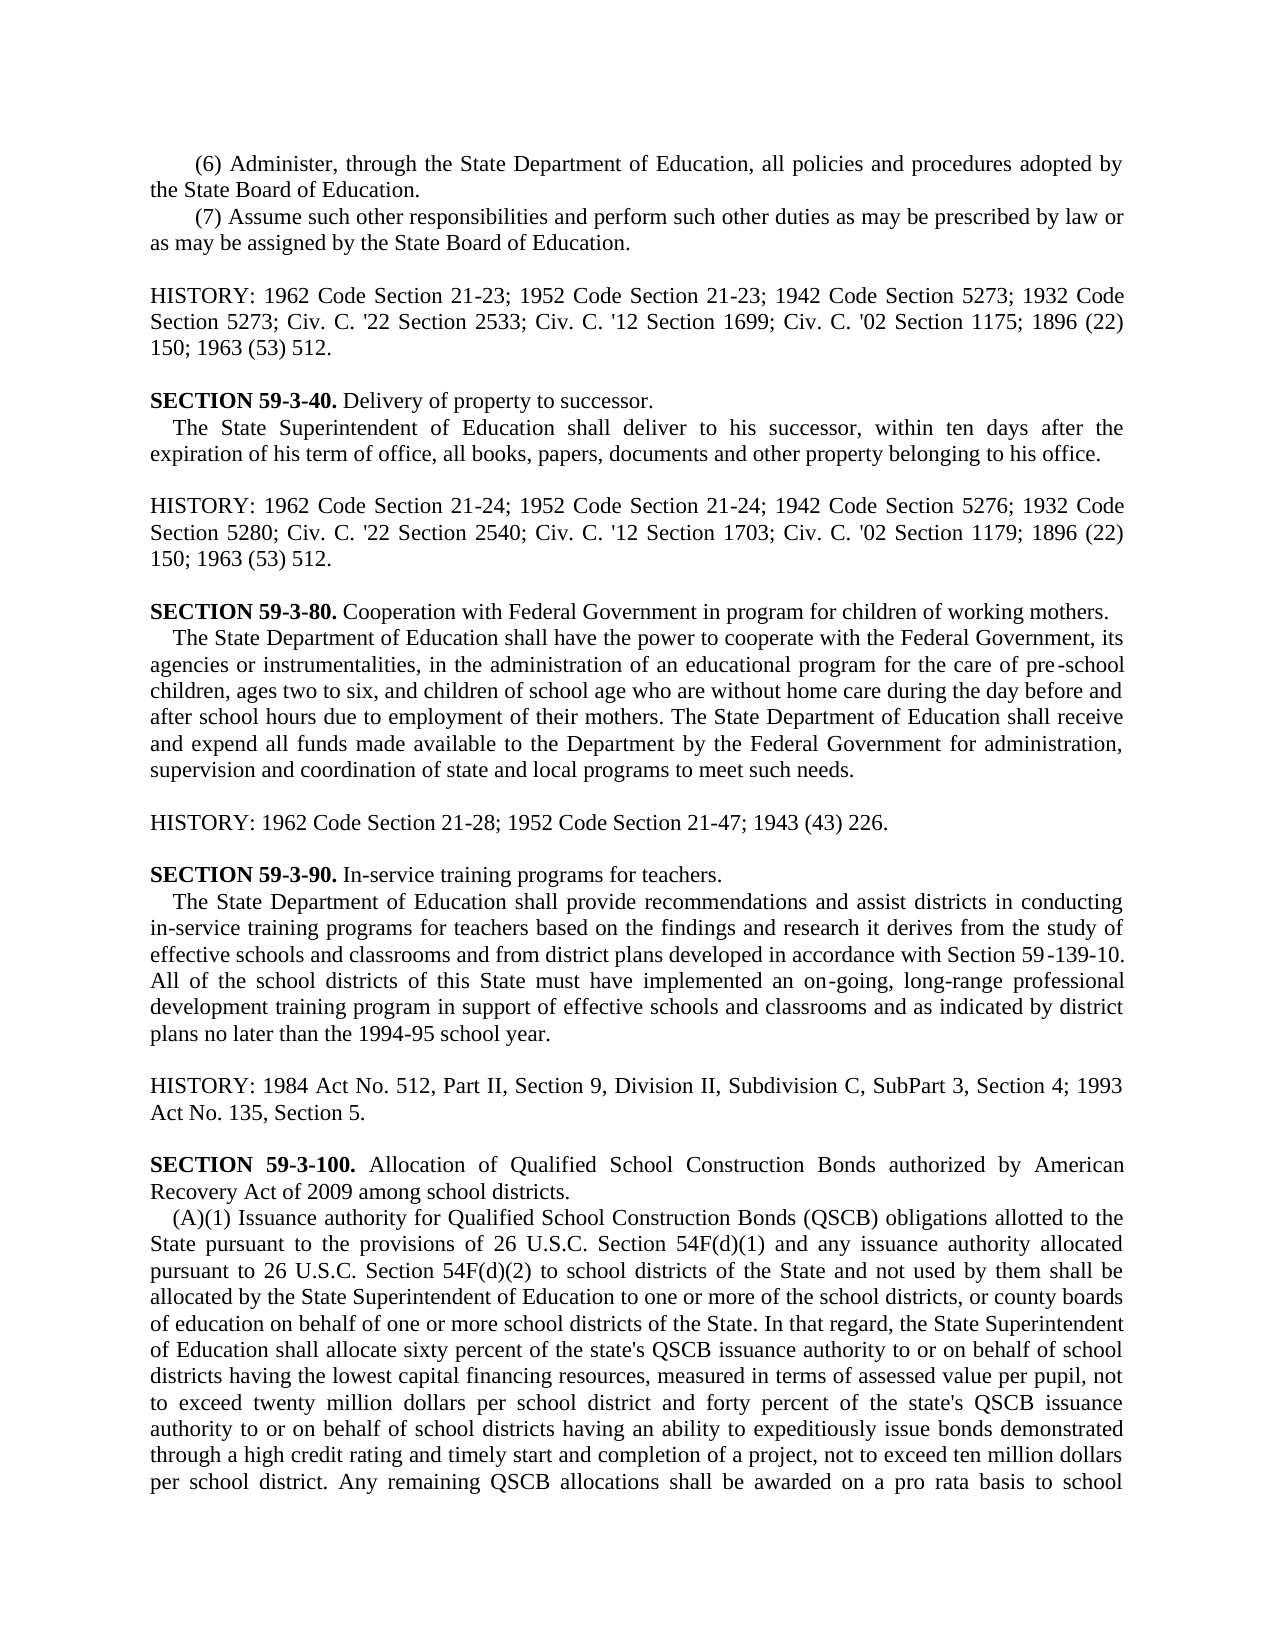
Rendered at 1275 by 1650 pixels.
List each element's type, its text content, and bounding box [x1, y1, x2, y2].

text HISTORY: 1962 Code Section 21-28; 1952 Code Section 21-47; 1943 (43) 226. [150, 809, 1125, 835]
text SECTION 59-3-80. Cooperation with Federal Government in program for children of working mothers. [150, 598, 1125, 624]
text SECTION 59-3-90. In-service training programs for teachers. [150, 862, 1125, 888]
text The State Department of Education shall have the power to cooperate with the Federal Government, its agencies or instrumentalities, in the administration of an educational program for the care of pre-school children, ages two to six, and children of school age who are without home care during the day before and after school hours due to employment of their mothers. The State Department of Education shall receive and expend all funds made available to the Department by the Federal Government for administration, supervision and coordination of state and local programs to meet such needs. [150, 624, 1125, 782]
text SECTION 59-3-100. Allocation of Qualified School Construction Bonds authorized by American Recovery Act of 2009 among school districts. [150, 1151, 1125, 1204]
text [150, 1204, 1125, 1494]
text SECTION 59-3-40. Delivery of property to successor. [150, 387, 1125, 413]
text The State Department of Education shall provide recommendations and assist districts in conducting in-service training programs for teachers based on the findings and research it derives from the study of effective schools and classrooms and from district plans developed in accordance with Section 59-139-10. All of the school districts of this State must have implemented an on-going, long-range professional development training program in support of effective schools and classrooms and as indicated by district plans no later than the 1994-95 school year. [150, 888, 1125, 1046]
text The State Superintendent of Education shall deliver to his successor, within ten days after the expiration of his term of office, all books, papers, documents and other property belonging to his office. [150, 413, 1125, 466]
text HISTORY: 1962 Code Section 21-23; 1952 Code Section 21-23; 1942 Code Section 5273; 1932 Code Section 5273; Civ. C. '22 Section 2533; Civ. C. '12 Section 1699; Civ. C. '02 Section 1175; 1896 (22) 150; 1963 (53) 512. [150, 282, 1125, 361]
text HISTORY: 1984 Act No. 512, Part II, Section 9, Division II, Subdivision C, SubPart 3, Section 4; 1993 Act No. 135, Section 5. [150, 1072, 1125, 1125]
text (6) Administer, through the State Department of Education, all policies and procedures adopted by the State Board of Education. [150, 150, 1125, 203]
text HISTORY: 1962 Code Section 21-24; 1952 Code Section 21-24; 1942 Code Section 5276; 1932 Code Section 5280; Civ. C. '22 Section 2540; Civ. C. '12 Section 1703; Civ. C. '02 Section 1179; 1896 (22) 150; 1963 (53) 512. [150, 493, 1125, 572]
text (7) Assume such other responsibilities and perform such other duties as may be prescribed by law or as may be assigned by the State Board of Education. [150, 203, 1125, 255]
